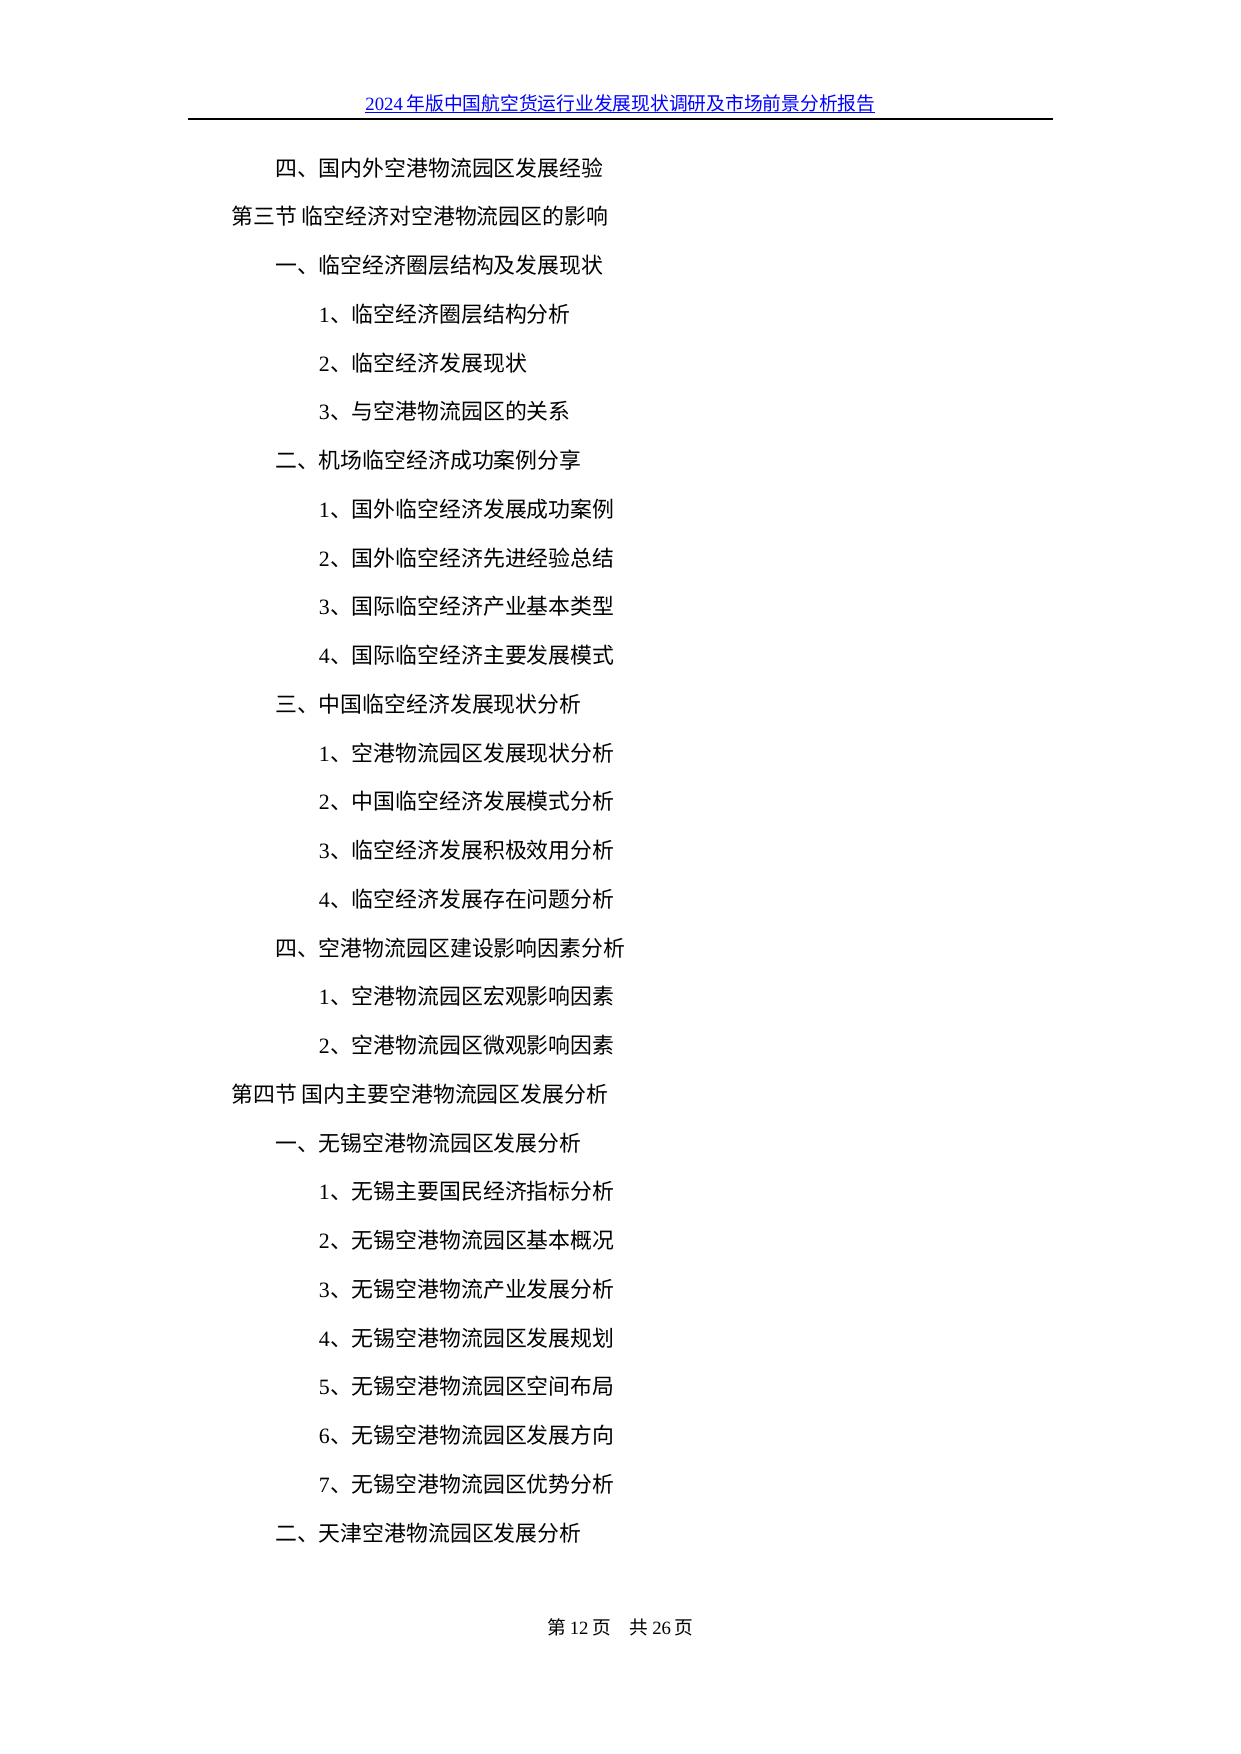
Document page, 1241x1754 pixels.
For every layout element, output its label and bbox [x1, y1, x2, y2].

text [187, 150, 1053, 1548]
